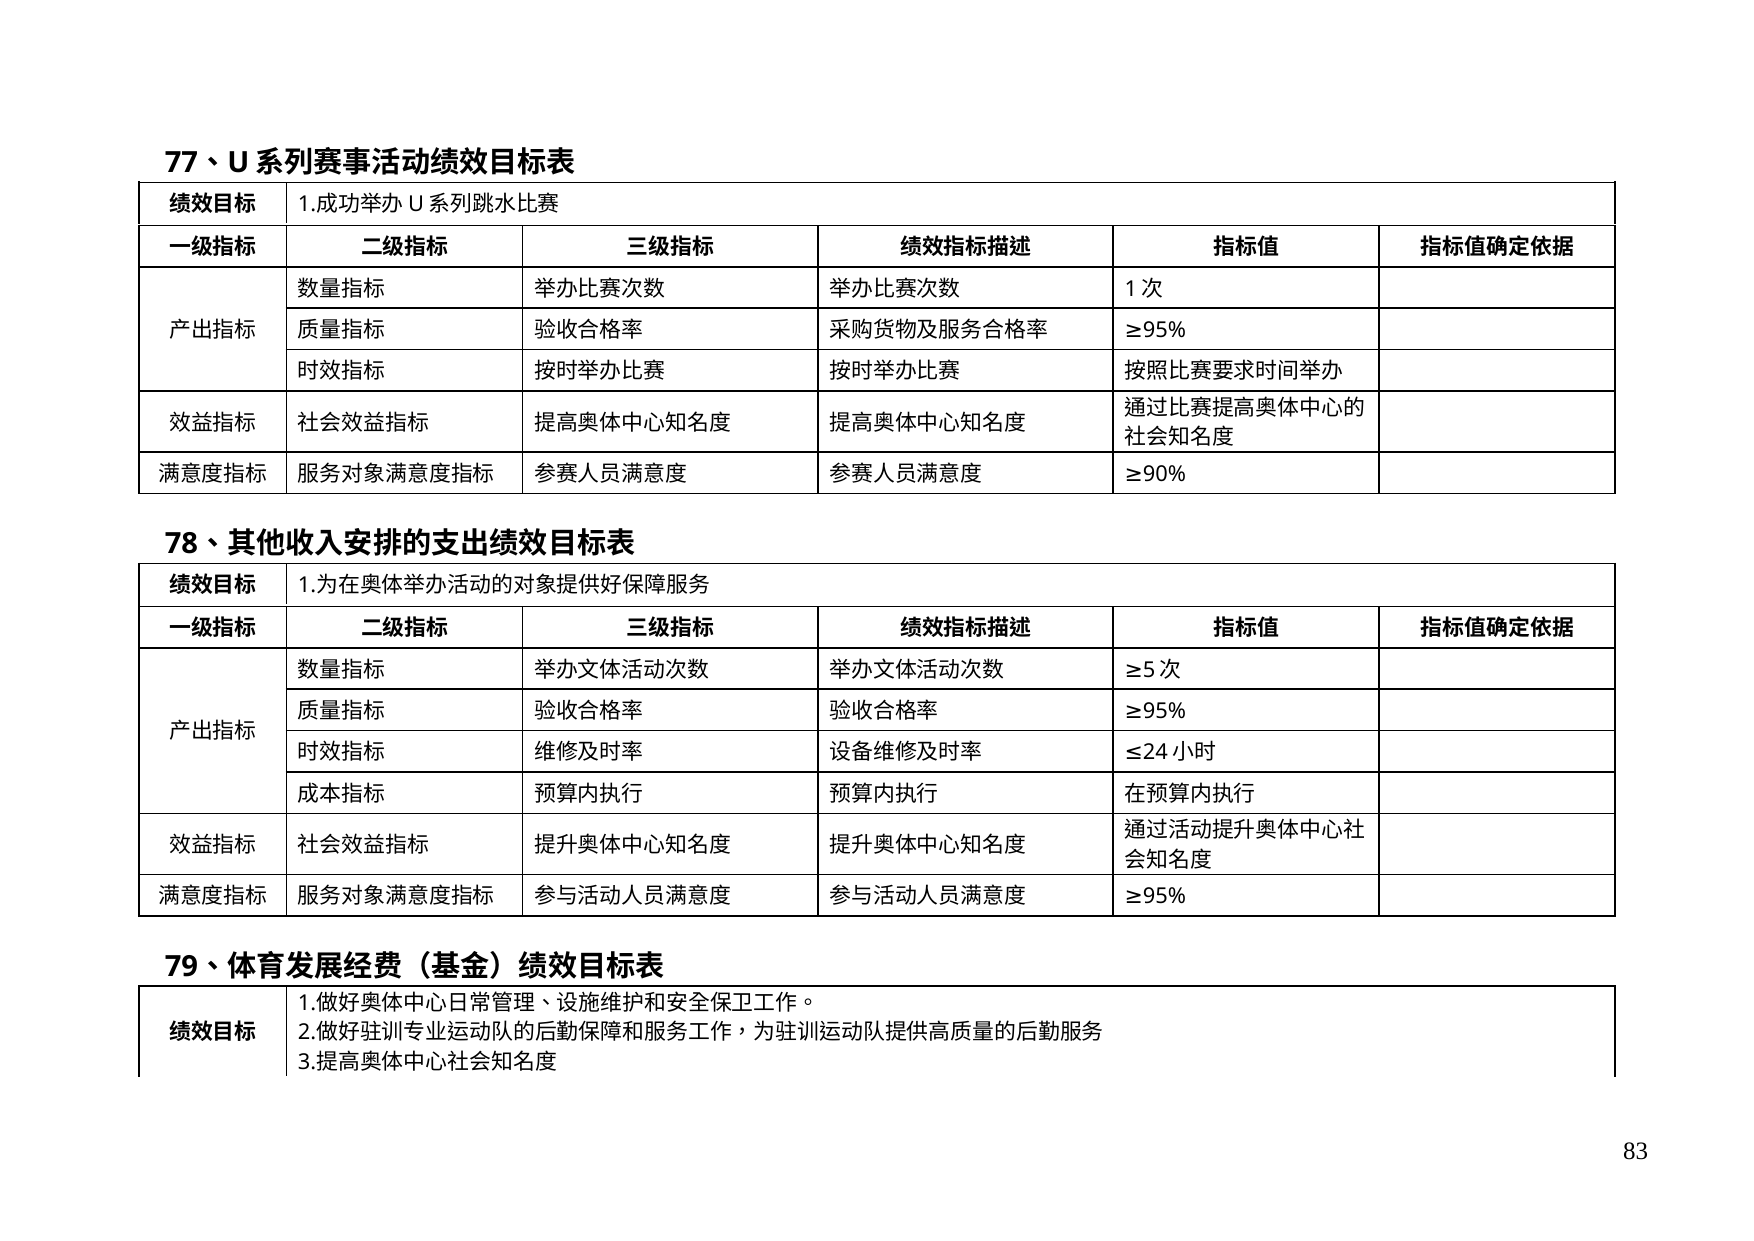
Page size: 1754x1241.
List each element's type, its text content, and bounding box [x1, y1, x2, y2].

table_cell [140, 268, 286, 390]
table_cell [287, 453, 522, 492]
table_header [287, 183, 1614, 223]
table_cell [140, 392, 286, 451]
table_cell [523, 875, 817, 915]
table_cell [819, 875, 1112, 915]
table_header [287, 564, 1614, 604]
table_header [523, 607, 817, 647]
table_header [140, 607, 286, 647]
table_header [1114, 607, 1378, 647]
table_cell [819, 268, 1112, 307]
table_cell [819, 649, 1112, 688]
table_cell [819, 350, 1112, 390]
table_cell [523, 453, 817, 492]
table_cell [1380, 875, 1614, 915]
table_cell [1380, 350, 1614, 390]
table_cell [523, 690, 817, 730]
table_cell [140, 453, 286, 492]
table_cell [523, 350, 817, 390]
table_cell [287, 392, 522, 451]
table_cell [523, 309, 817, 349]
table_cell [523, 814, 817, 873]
text 78、其他收入安排的支出绩效目标表 [106, 523, 1648, 562]
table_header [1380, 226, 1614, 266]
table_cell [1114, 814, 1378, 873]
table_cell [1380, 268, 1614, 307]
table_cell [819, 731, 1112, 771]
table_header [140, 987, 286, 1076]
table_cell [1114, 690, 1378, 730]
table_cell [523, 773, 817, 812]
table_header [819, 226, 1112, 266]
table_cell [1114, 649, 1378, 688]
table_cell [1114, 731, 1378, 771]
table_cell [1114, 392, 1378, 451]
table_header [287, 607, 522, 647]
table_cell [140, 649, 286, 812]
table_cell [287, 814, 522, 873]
text 79、体育发展经费（基金）绩效目标表 [106, 945, 1648, 985]
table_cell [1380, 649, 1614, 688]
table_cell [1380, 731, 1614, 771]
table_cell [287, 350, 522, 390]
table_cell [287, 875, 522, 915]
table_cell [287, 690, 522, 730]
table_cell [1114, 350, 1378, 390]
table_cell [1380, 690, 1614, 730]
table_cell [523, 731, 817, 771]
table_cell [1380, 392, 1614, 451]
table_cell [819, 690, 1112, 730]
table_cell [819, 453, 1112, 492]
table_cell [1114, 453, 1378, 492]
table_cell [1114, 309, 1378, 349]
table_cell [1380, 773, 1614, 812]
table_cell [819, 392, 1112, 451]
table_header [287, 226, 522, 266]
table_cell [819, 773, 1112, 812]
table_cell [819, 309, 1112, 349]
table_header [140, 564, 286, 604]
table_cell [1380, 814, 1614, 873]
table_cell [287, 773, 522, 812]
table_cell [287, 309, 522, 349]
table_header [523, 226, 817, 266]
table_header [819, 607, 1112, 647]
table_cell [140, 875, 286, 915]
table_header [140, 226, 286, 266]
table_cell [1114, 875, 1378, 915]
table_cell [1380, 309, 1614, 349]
text 77、U系列赛事活动绩效目标表 [106, 142, 1648, 181]
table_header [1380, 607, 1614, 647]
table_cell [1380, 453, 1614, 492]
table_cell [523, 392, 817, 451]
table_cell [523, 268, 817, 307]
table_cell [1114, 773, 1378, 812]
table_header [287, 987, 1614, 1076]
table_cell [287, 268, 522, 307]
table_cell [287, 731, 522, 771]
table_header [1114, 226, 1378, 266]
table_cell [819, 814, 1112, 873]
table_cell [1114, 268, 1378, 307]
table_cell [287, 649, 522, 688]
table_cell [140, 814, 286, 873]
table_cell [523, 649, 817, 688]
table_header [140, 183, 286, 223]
